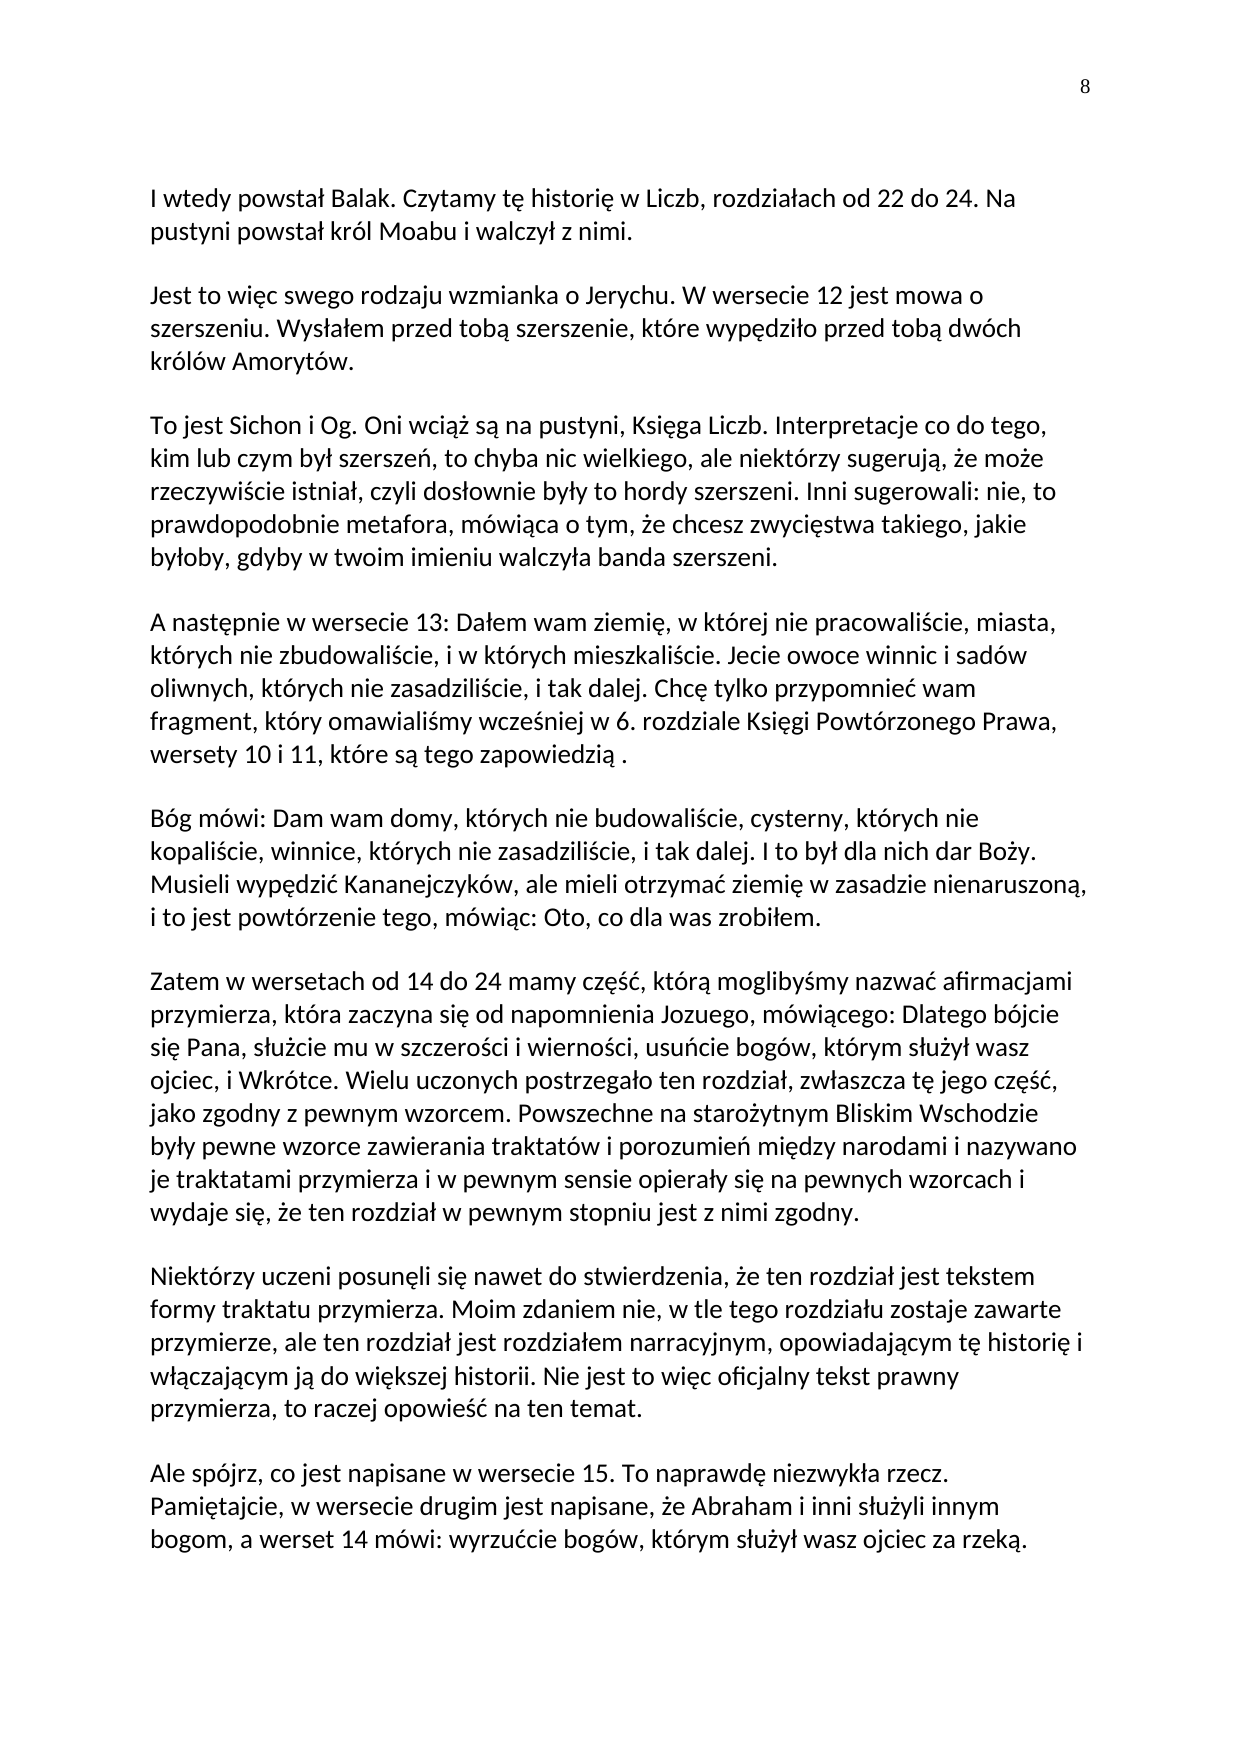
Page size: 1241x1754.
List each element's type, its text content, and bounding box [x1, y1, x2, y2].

text A następnie w wersecie 13: Dałem wam ziemię, w której nie pracowaliście, miasta, których nie zbudowaliście, i w których mieszkaliście. Jecie owoce winnic i sadów oliwnych, których nie zasadziliście, i tak dalej. Chcę tylko przypomnieć wam fragment, który omawialiśmy wcześniej w 6. rozdziale Księgi Powtórzonego Prawa, wersety 10 i 11, które są tego zapowiedzią . [150, 605, 1090, 770]
text I wtedy powstał Balak. Czytamy tę historię w Liczb, rozdziałach od 22 do 24. Na pustyni powstał król Moabu i walczył z nimi. [150, 181, 1090, 247]
text Jest to więc swego rodzaju wzmianka o Jerychu. W wersecie 12 jest mowa o szerszeniu. Wysłałem przed tobą szerszenie, które wypędziło przed tobą dwóch królów Amorytów. [150, 278, 1090, 377]
text Niektórzy uczeni posunęli się nawet do stwierdzenia, że ten rozdział jest tekstem formy traktatu przymierza. Moim zdaniem nie, w tle tego rozdziału zostaje zawarte przymierze, ale ten rozdział jest rozdziałem narracyjnym, opowiadającym tę historię i włączającym ją do większej historii. Nie jest to więc oficjalny tekst prawny przymierza, to raczej opowieść na ten temat. [150, 1259, 1090, 1425]
text Zatem w wersetach od 14 do 24 mamy część, którą moglibyśmy nazwać afirmacjami przymierza, która zaczyna się od napomnienia Jozuego, mówiącego: Dlatego bójcie się Pana, służcie mu w szczerości i wierności, usuńcie bogów, którym służył wasz ojciec, i Wkrótce. Wielu uczonych postrzegało ten rozdział, zwłaszcza tę jego część, jako zgodny z pewnym wzorcem. Powszechne na starożytnym Bliskim Wschodzie były pewne wzorce zawierania traktatów i porozumień między narodami i nazywano je traktatami przymierza i w pewnym sensie opierały się na pewnych wzorcach i wydaje się, że ten rozdział w pewnym stopniu jest z nimi zgodny. [150, 964, 1090, 1228]
text Ale spójrz, co jest napisane w wersecie 15. To naprawdę niezwykła rzecz. Pamiętajcie, w wersecie drugim jest napisane, że Abraham i inni służyli innym bogom, a werset 14 mówi: wyrzućcie bogów, którym służył wasz ojciec za rzeką. [150, 1456, 1090, 1555]
text To jest Sichon i Og. Oni wciąż są na pustyni, Księga Liczb. Interpretacje co do tego, kim lub czym był szerszeń, to chyba nic wielkiego, ale niektórzy sugerują, że może rzeczywiście istniał, czyli dosłownie były to hordy szerszeni. Inni sugerowali: nie, to prawdopodobnie metafora, mówiąca o tym, że chcesz zwycięstwa takiego, jakie byłoby, gdyby w twoim imieniu walczyła banda szerszeni. [150, 408, 1090, 574]
text Bóg mówi: Dam wam domy, których nie budowaliście, cysterny, których nie kopaliście, winnice, których nie zasadziliście, i tak dalej. I to był dla nich dar Boży. Musieli wypędzić Kananejczyków, ale mieli otrzymać ziemię w zasadzie nienaruszoną, i to jest powtórzenie tego, mówiąc: Oto, co dla was zrobiłem. [150, 801, 1090, 933]
